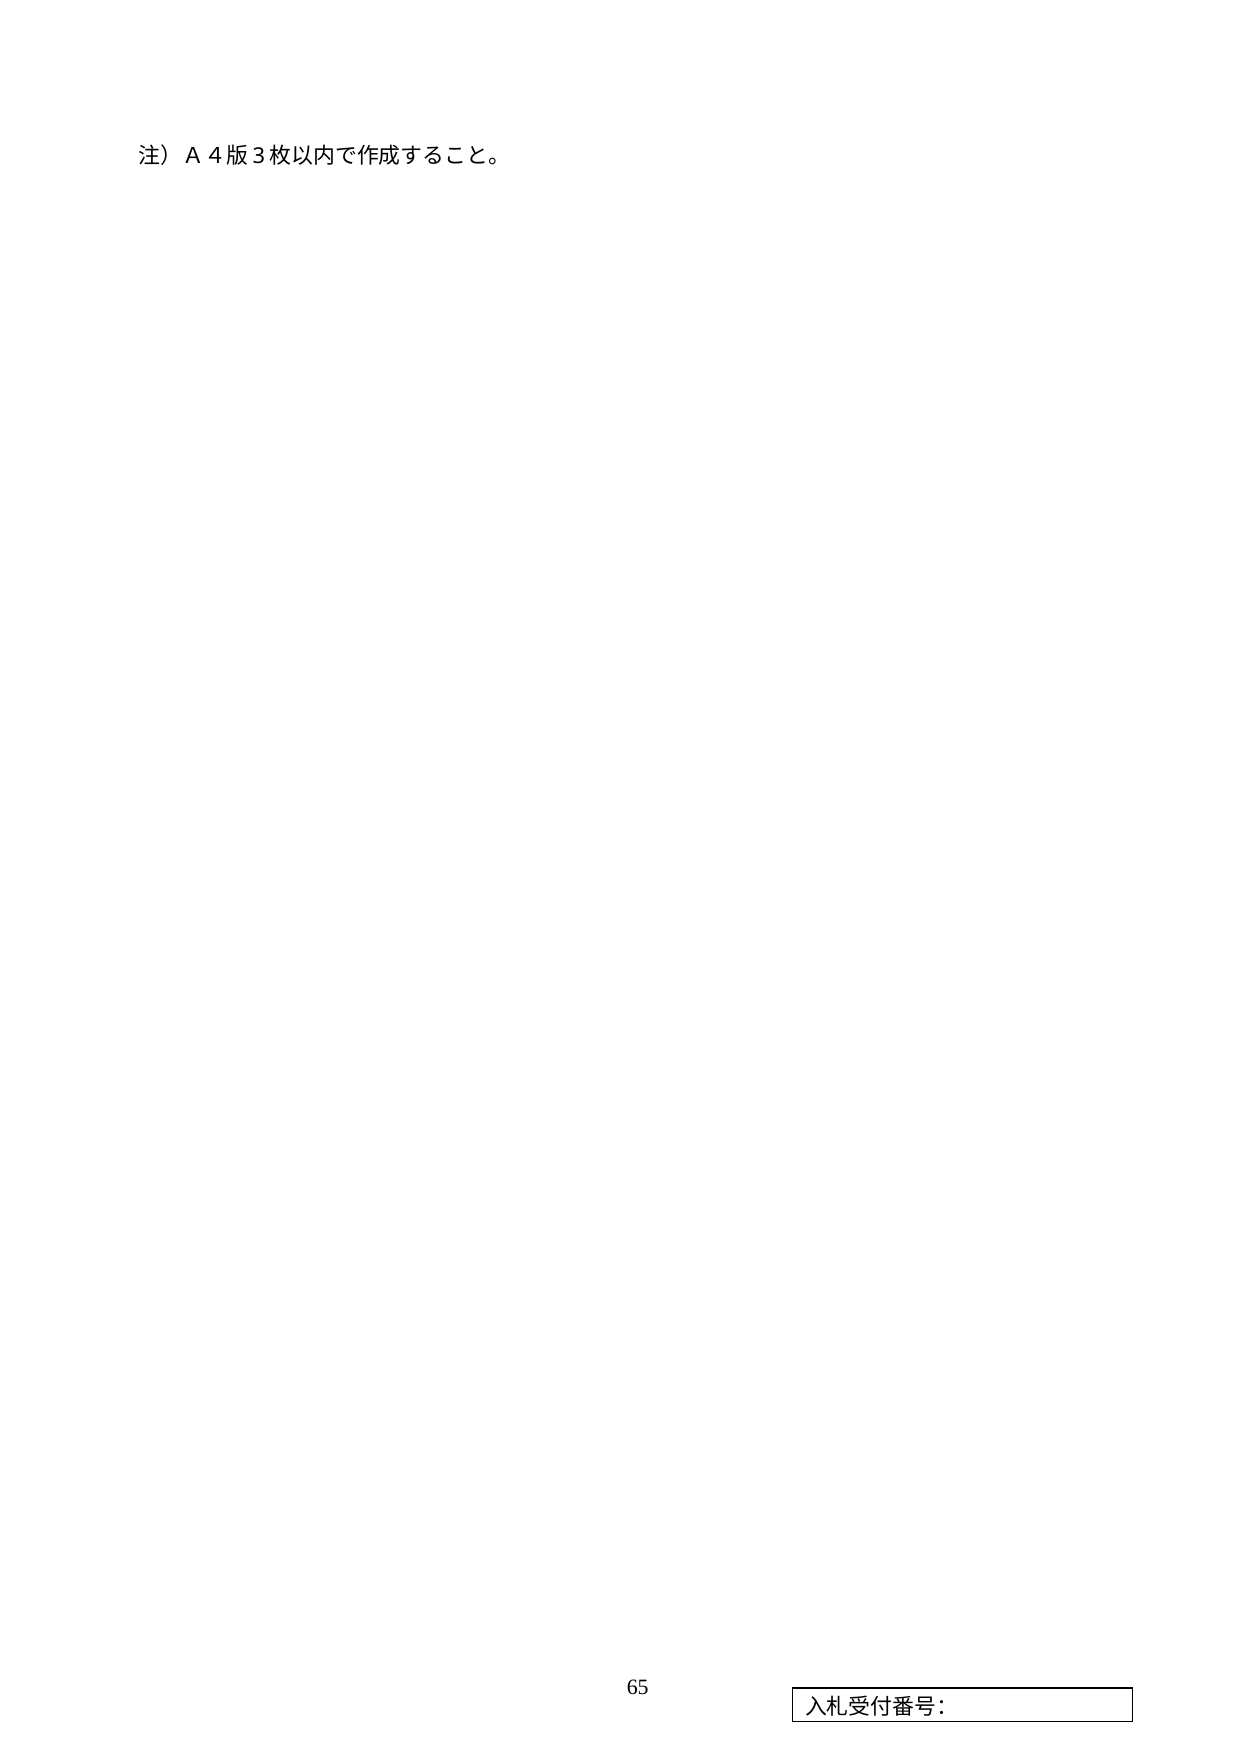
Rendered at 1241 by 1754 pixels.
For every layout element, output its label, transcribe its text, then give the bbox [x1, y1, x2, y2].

text 注）Ａ４版3枚以内で作成すること。 [139, 123, 1136, 185]
